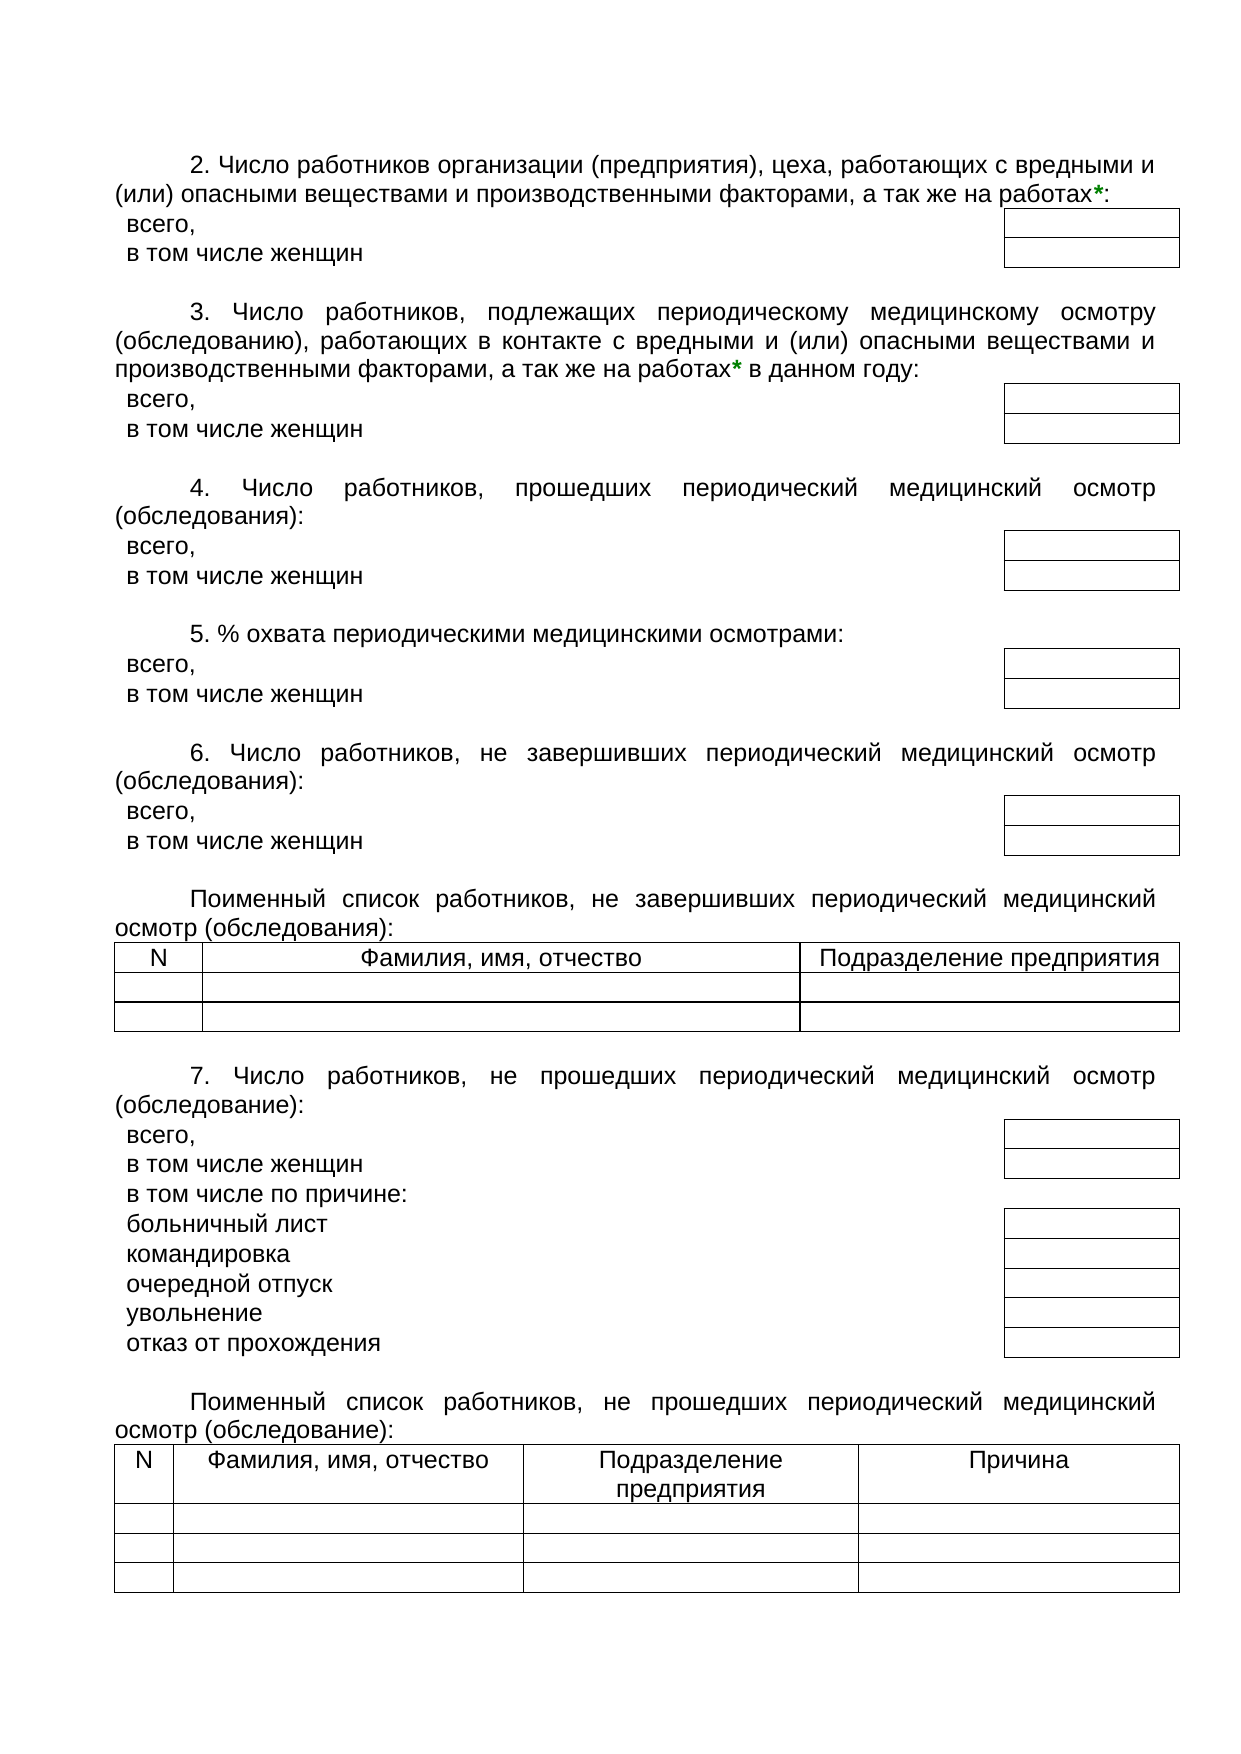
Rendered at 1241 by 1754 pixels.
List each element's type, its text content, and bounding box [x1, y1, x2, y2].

text 6. Число работников, не завершивших периодический медицинский осмотр (обследования): [114, 737, 1157, 795]
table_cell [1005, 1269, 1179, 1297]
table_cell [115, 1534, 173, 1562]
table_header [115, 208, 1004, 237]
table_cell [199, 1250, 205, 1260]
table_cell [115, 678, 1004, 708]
text Поименный список работников, не прошедших периодический медицинский осмотр (обследование): [114, 1387, 1157, 1444]
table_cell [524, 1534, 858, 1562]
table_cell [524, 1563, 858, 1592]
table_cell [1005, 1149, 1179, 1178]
text 3. Число работников, подлежащих периодическому медицинскому осмотру (обследованию), работающих в контакте с вредными и (или) опасными веществами и производственными факторами, а так же на работах* в данном году: [114, 297, 1157, 383]
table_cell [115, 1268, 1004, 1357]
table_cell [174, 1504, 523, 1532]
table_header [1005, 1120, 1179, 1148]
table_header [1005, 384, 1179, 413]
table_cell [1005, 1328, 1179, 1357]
text 5. % охвата периодическими медицинскими осмотрами: [114, 619, 1157, 648]
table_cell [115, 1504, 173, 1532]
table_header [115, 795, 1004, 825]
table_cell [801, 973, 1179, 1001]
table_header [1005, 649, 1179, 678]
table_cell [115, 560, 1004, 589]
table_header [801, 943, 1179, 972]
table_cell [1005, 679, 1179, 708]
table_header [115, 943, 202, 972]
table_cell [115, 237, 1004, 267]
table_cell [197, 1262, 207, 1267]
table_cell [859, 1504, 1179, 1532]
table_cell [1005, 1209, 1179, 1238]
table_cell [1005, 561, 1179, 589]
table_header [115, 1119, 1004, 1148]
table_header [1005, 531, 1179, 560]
text 2. Число работников организации (предприятия), цеха, работающих с вредными и (или) опасными веществами и производственными факторами, а так же на работах*: [114, 150, 1157, 207]
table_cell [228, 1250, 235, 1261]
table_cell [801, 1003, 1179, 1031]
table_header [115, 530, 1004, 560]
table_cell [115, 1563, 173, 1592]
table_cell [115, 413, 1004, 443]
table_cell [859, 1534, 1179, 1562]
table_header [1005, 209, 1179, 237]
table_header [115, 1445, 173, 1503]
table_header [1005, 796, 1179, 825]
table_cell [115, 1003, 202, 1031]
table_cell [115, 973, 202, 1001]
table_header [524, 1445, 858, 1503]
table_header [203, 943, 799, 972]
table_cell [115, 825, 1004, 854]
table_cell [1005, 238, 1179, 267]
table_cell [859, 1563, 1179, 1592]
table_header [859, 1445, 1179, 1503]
text 7. Число работников, не прошедших периодический медицинский осмотр (обследование): [114, 1061, 1157, 1118]
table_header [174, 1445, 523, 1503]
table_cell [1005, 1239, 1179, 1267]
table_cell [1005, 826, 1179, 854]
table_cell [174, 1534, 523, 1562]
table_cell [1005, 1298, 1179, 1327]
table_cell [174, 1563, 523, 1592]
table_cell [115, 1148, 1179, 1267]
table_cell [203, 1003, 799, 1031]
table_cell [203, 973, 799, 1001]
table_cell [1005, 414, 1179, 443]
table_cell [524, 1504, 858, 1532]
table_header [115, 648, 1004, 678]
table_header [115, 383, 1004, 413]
text 4. Число работников, прошедших периодический медицинский осмотр (обследования): [114, 472, 1157, 530]
text Поименный список работников, не завершивших периодический медицинский осмотр (обследования): [114, 884, 1157, 942]
